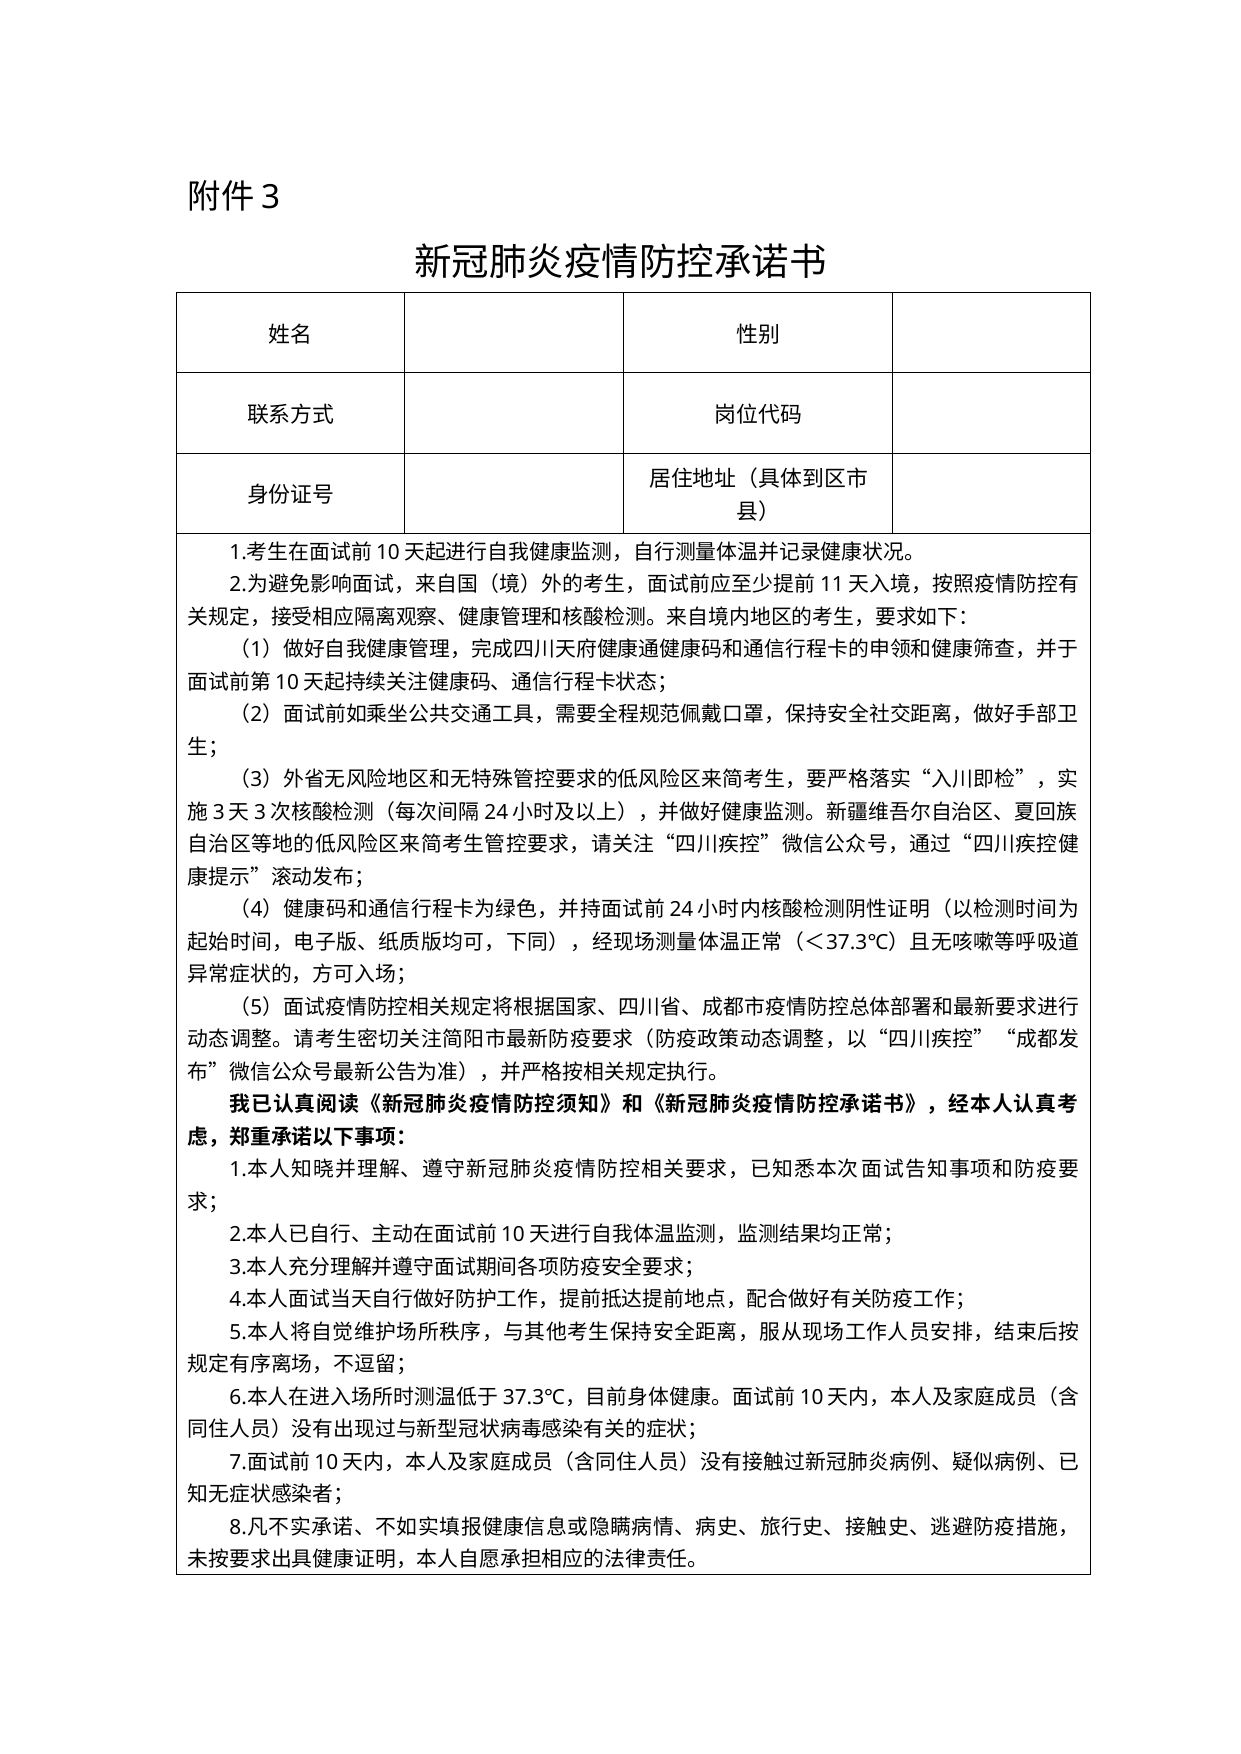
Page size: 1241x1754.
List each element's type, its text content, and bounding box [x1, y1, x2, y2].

table_cell [405, 454, 623, 533]
table_cell [893, 454, 1090, 533]
table_cell [405, 373, 623, 453]
table_header 姓名 [177, 293, 404, 372]
table_header [893, 293, 1090, 372]
text 新冠肺炎疫情防控承诺书 [166, 227, 1075, 292]
table_cell [893, 373, 1090, 453]
text 附件3 [187, 162, 1053, 227]
table_header [405, 293, 623, 372]
table_cell 1.考生在面试前10天起进行自我健康监测，自行测量体温并记录健康状况。 2.为避免影响面试，来自国（境）外的考生，面试前应至少提前11天入境，按照疫情防控有关规定，接受相应隔离观察、健康管理和核酸检测。来自境内地区的考生，要求如下： （1）做好自我健康管理，完成四川天府健康通健康码和通信行程卡的申领和健康筛查，并于面试前第10天起持续关注健康码、通信行程卡状态； （2）面试前如乘坐公共交通工具，需要全程规范佩戴口罩，保持安全社交距离，做好手部卫生； （3）外省无风险地区和无特殊管控要求的低风险区来简考生，要严格落实“入川即检”，实施3天3次核酸检测（每次间隔24小时及以上），并做好健康监测。新疆维吾尔自治区、夏回族自治区等地的低风险区来简考生管控要求，请关注“四川疾控”微信公众号，通过“四川疾控健康提示”滚动发布； （4）健康码和通信行程卡为绿色，并持面试前24小时内核酸检测阴性证明（以检测时间为起始时间，电子版、纸质版均可，下同），经现场测量体温正常（＜37.3℃）且无咳嗽等呼吸道异常症状的，方可入场； （5）面试疫情防控相关规定将根据国家、四川省、成都市疫情防控总体部署和最新要求进行动态调整。请考生密切关注简阳市最新防疫要求（防疫政策动态调整，以“四川疾控”“成都发布”微信公众号最新公告为准），并严格按相关规定执行。 我已认真阅读《新冠肺炎疫情防控须知》和《新冠肺炎疫情防控承诺书》，经本人认真考虑，郑重承诺以下事项： 1.本人知晓并理解、遵守新冠肺炎疫情防控相关要求，已知悉本次面试告知事项和防疫要求； 2.本人已自行、主动在面试前10天进行自我体温监测，监测结果均正常； 3.本人充分理解并遵守面试期间各项防疫安全要求； 4.本人面试当天自行做好防护工作，提前抵达提前地点，配合做好有关防疫工作； 5.本人将自觉维护场所秩序，与其他考生保持安全距离，服从现场工作人员安排，结束后按规定有序离场，不逗留； 6.本人在进入场所时测温低于37.3℃，目前身体健康。面试前10天内，本人及家庭成员（含同住人员）没有出现过与新型冠状病毒感染有关的症状； 7.面试前10天内，本人及家庭成员（含同住人员）没有接触过新冠肺炎病例、疑似病例、已知无症状感染者； 8.凡不实承诺、不如实填报健康信息或隐瞒病情、病史、旅行史、接触史、逃避防疫措施，未按要求出具健康证明，本人自愿承担相应的法律责任。 [177, 534, 1090, 1574]
table_cell 身份证号 [177, 454, 404, 533]
table_header 性别 [624, 293, 892, 372]
table_cell 居住地址（具体到区市县） [624, 454, 892, 533]
table_cell 联系方式 [177, 373, 404, 453]
table_cell 岗位代码 [624, 373, 892, 453]
